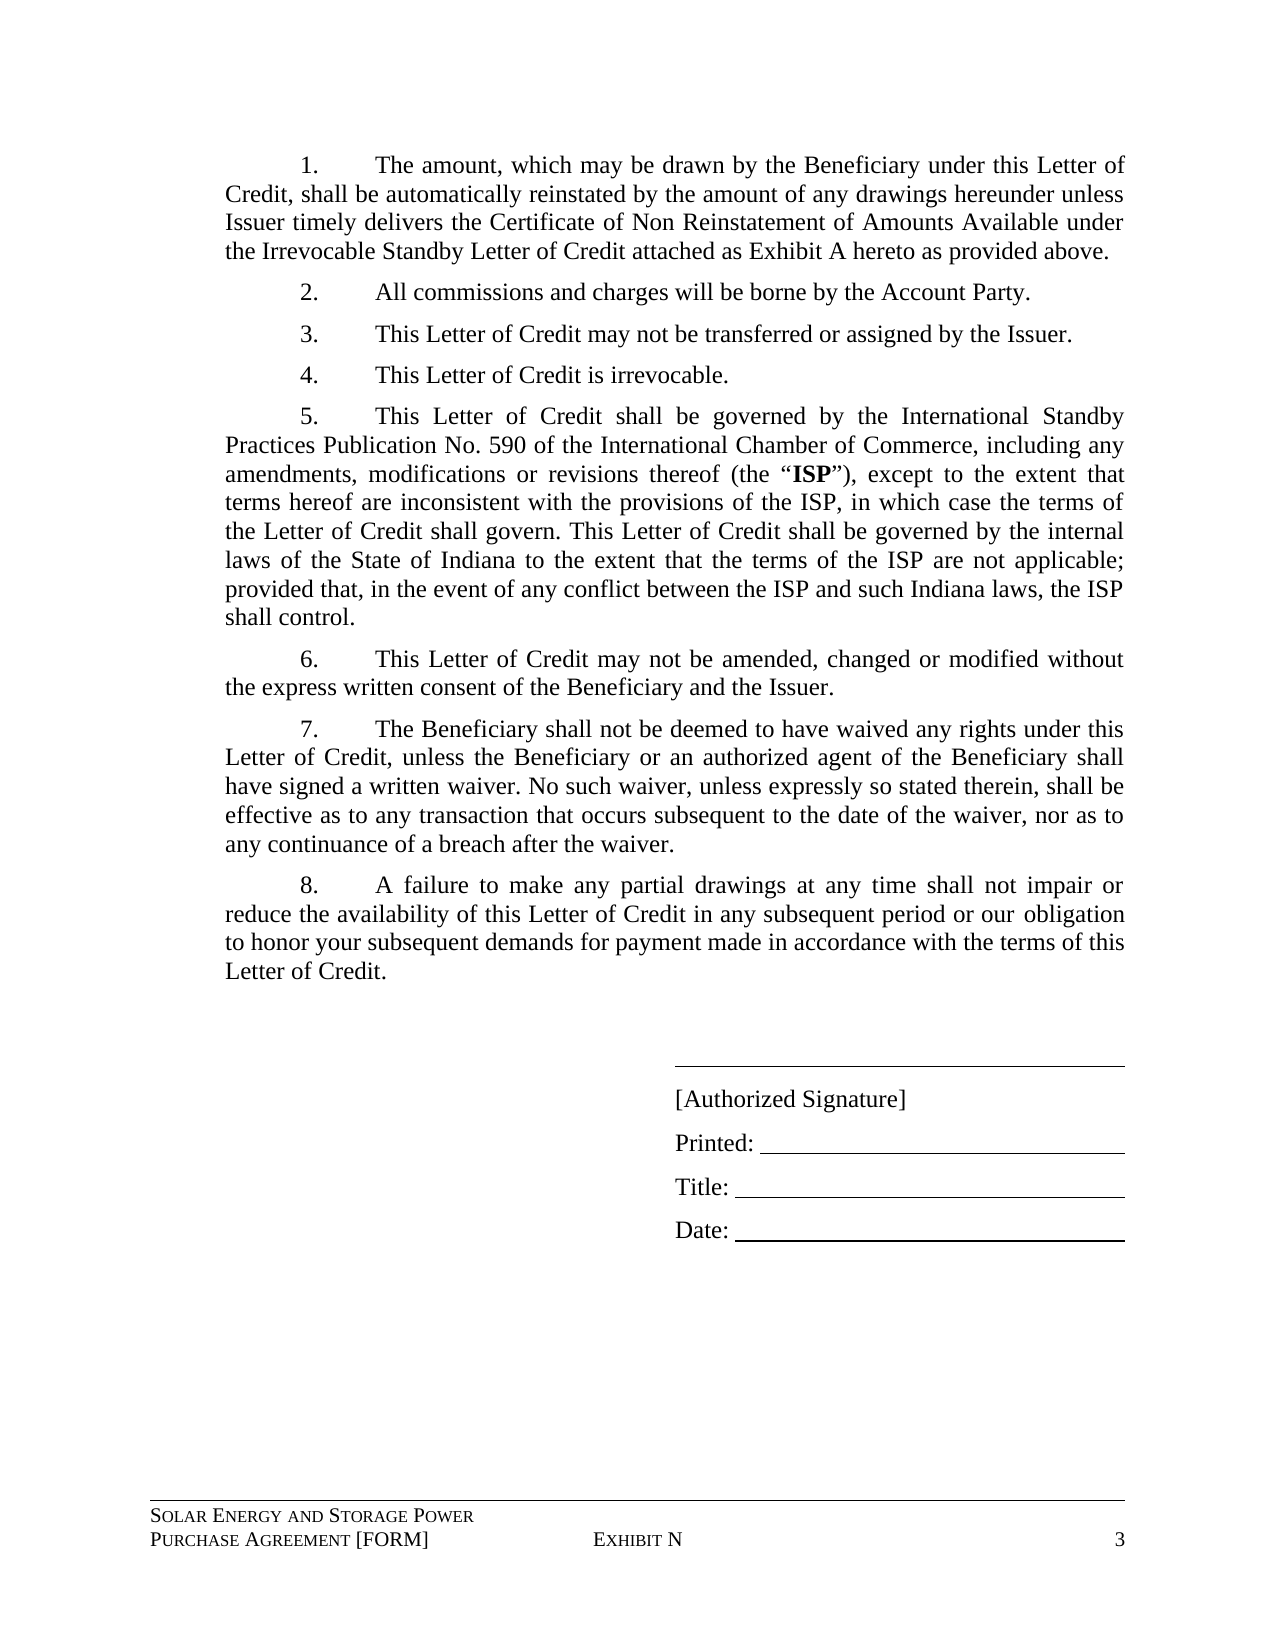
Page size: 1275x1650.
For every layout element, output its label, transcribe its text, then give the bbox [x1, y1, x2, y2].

list This Letter of Credit may not be transferred or assigned by the Issuer. [225, 319, 1125, 347]
list A failure to make any partial drawings at any time shall not impair or reduce the availability of this Letter of Credit in any subsequent period or our obligation to honor your subsequent demands for payment made in accordance with the terms of this Letter of Credit. [225, 870, 1125, 985]
list All commissions and charges will be borne by the Account Party. [225, 277, 1125, 306]
list This Letter of Credit may not be amended, changed or modified without the express written consent of the Beneficiary and the Issuer. [225, 644, 1125, 701]
text Printed: [150, 1128, 1125, 1157]
list This Letter of Credit shall be governed by the International Standby Practices Publication No. 590 of the International Chamber of Commerce, including any amendments, modifications or revisions thereof (the “ISP”), except to the extent that terms hereof are inconsistent with the provisions of the ISP, in which case the terms of the Letter of Credit shall govern. This Letter of Credit shall be governed by the internal laws of the State of Indiana to the extent that the terms of the ISP are not applicable; provided that, in the event of any conflict between the ISP and such Indiana laws, the ISP shall control. [225, 401, 1125, 631]
text [Authorized Signature] [150, 1084, 1125, 1113]
list The Beneficiary shall not be deemed to have waived any rights under this Letter of Credit, unless the Beneficiary or an authorized agent of the Beneficiary shall have signed a written waiver. No such waiver, unless expressly so stated therein, shall be effective as to any transaction that occurs subsequent to the date of the waiver, nor as to any continuance of a breach after the waiver. [225, 714, 1125, 857]
list This Letter of Credit is irrevocable. [225, 360, 1125, 389]
list The amount, which may be drawn by the Beneficiary under this Letter of Credit, shall be automatically reinstated by the amount of any drawings hereunder unless Issuer timely delivers the Certificate of Non Reinstatement of Amounts Available under the Irrevocable Standby Letter of Credit attached as Exhibit A hereto as provided above. [225, 150, 1125, 265]
text Date: [150, 1215, 1125, 1244]
text Title: [150, 1172, 1125, 1200]
